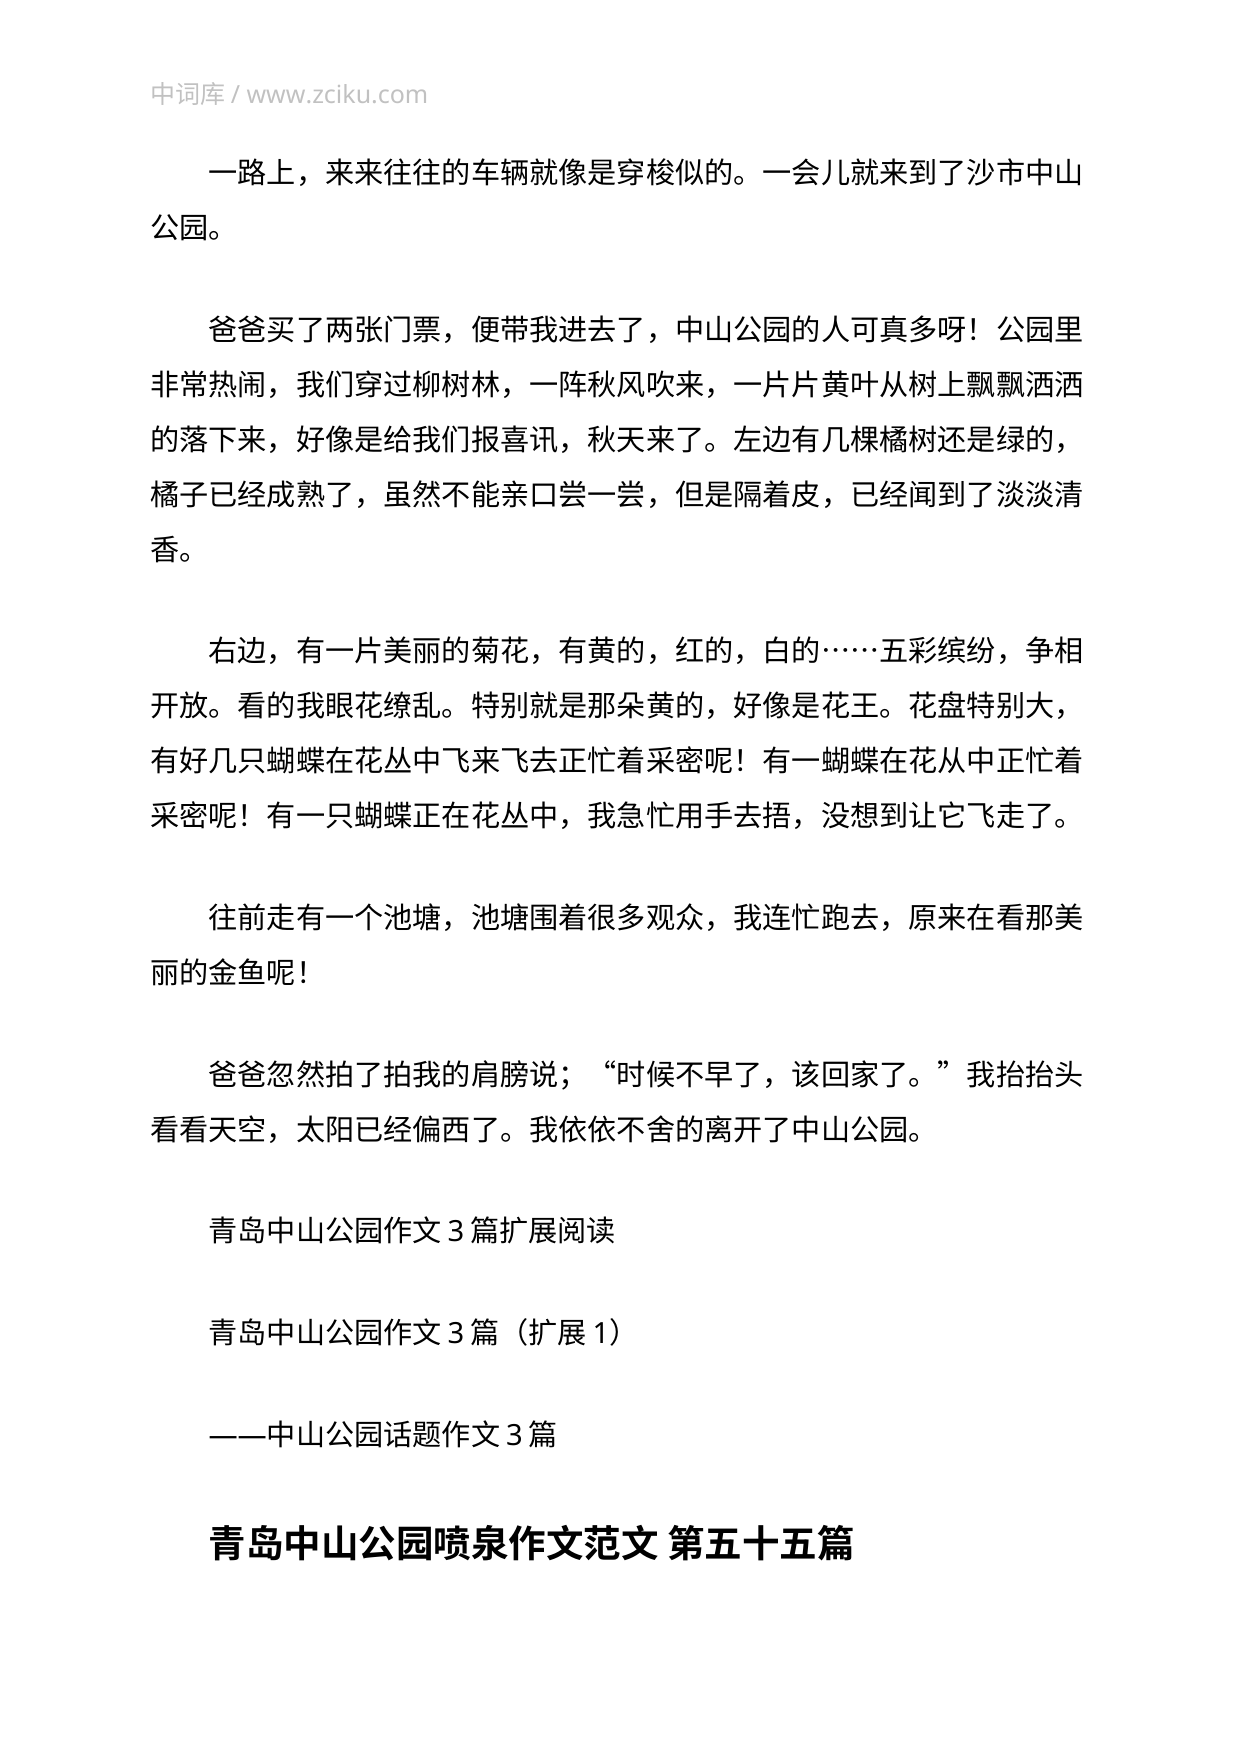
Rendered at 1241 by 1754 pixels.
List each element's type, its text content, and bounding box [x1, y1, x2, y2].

text 右边，有一片美丽的菊花，有黄的，红的，白的……五彩缤纷，争相开放。看的我眼花缭乱。特别就是那朵黄的，好像是花王。花盘特别大，有好几只蝴蝶在花丛中飞来飞去正忙着采密呢！有一蝴蝶在花从中正忙着采密呢！有一只蝴蝶正在花丛中，我急忙用手去捂，没想到让它飞走了。 [150, 628, 1090, 835]
text 往前走有一个池塘，池塘围着很多观众，我连忙跑去，原来在看那美丽的金鱼呢！ [150, 894, 1090, 992]
text 青岛中山公园喷泉作文范文 第五十五篇 [150, 1514, 1090, 1568]
text 爸爸忽然拍了拍我的肩膀说；“时候不早了，该回家了。”我抬抬头看看天空，太阳已经偏西了。我依依不舍的离开了中山公园。 [150, 1051, 1090, 1148]
text 一路上，来来往往的车辆就像是穿梭似的。一会儿就来到了沙市中山公园。 [150, 150, 1090, 247]
text 爸爸买了两张门票，便带我进去了，中山公园的人可真多呀！公园里非常热闹，我们穿过柳树林，一阵秋风吹来，一片片黄叶从树上飘飘洒洒的落下来，好像是给我们报喜讯，秋天来了。左边有几棵橘树还是绿的，橘子已经成熟了，虽然不能亲口尝一尝，但是隔着皮，已经闻到了淡淡清香。 [150, 307, 1090, 568]
text 青岛中山公园作文3篇（扩展1） [150, 1310, 1090, 1352]
text 青岛中山公园作文3篇扩展阅读 [150, 1208, 1090, 1250]
text ——中山公园话题作文3篇 [150, 1412, 1090, 1454]
